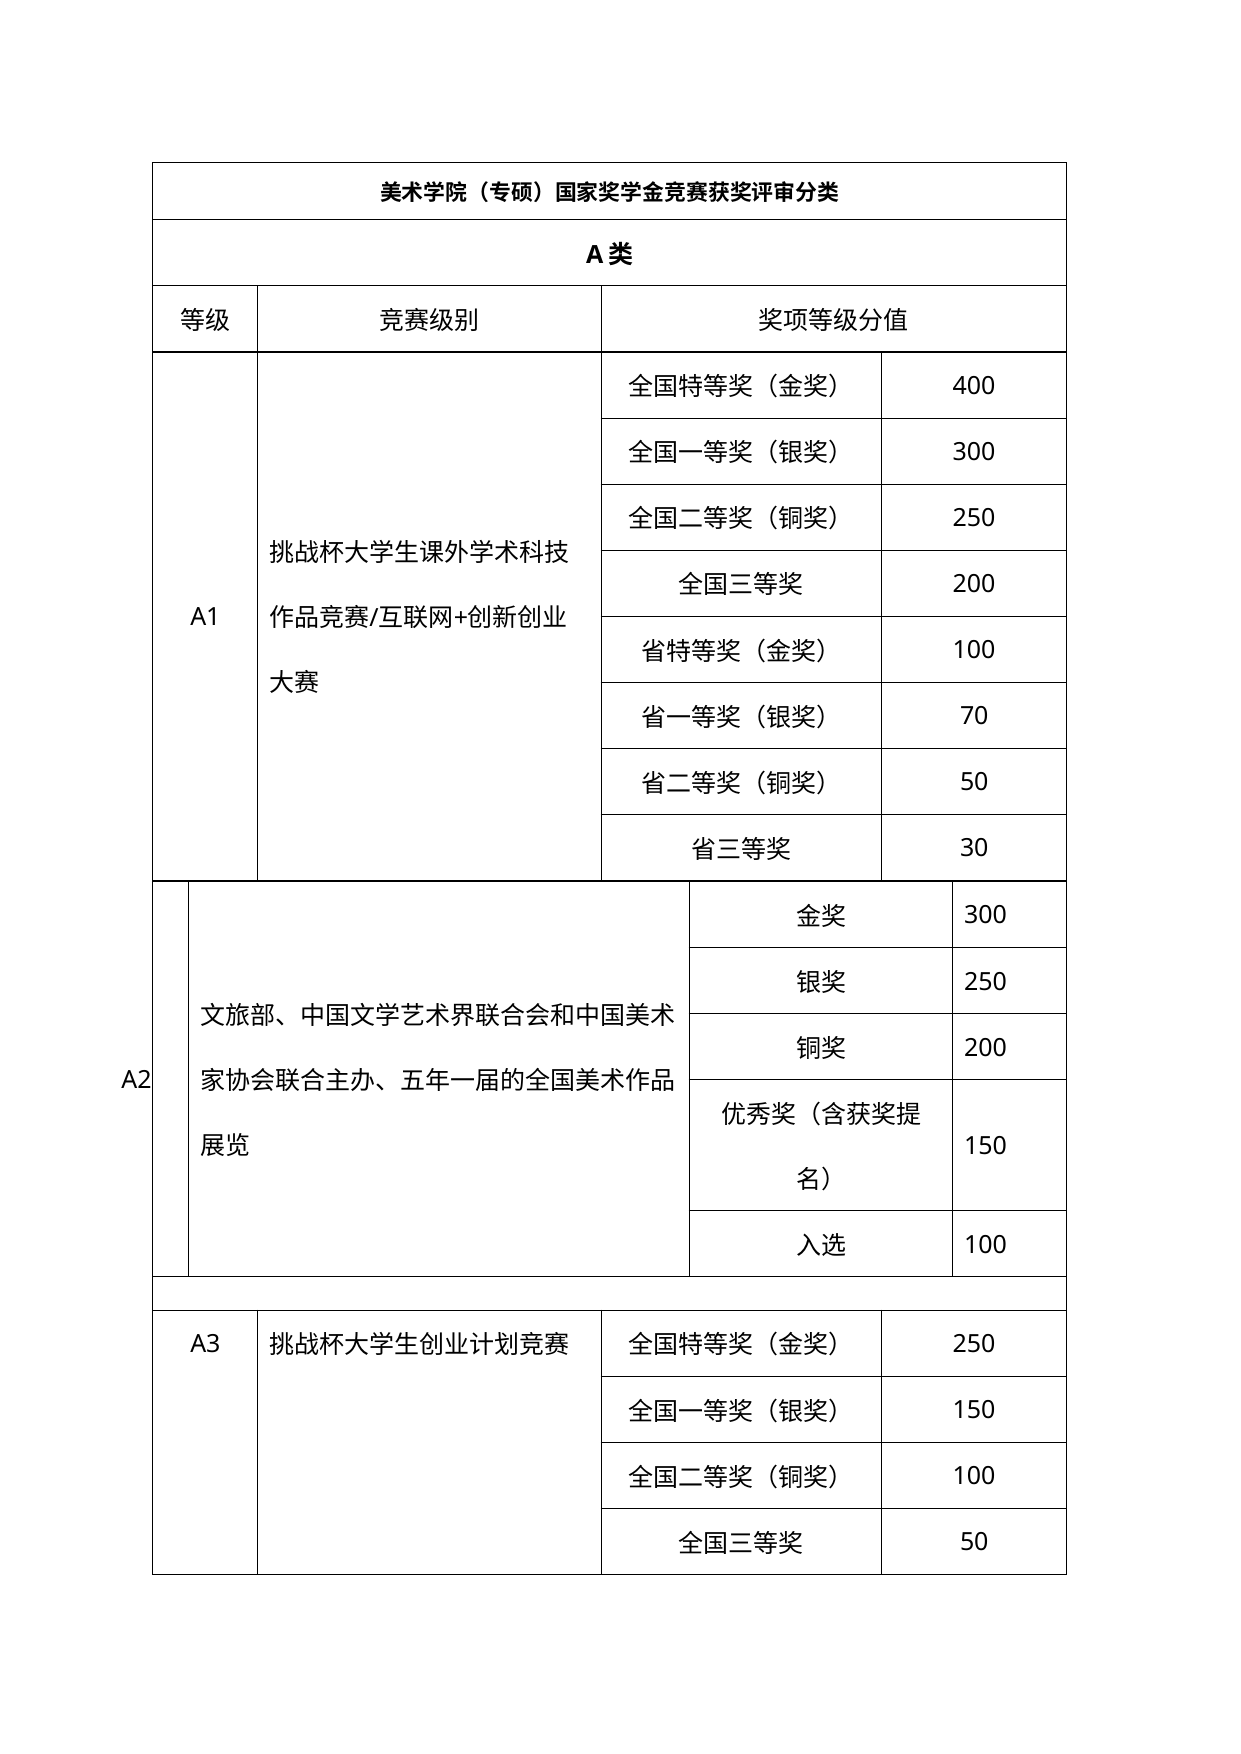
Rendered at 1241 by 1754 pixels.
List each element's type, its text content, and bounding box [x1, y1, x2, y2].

table_cell A1 [153, 353, 257, 880]
table_cell [690, 1014, 952, 1079]
table_cell 全国二等奖（铜奖） [602, 485, 881, 549]
table_cell 200 [882, 551, 1066, 616]
table_cell 全国特等奖（金奖） [602, 1311, 881, 1376]
table_cell 250 [882, 1311, 1066, 1376]
table_cell 挑战杯大学生创业计划竞赛 [258, 1311, 601, 1574]
table_cell [953, 1080, 1066, 1210]
table_cell 奖项等级分值 [602, 286, 1066, 351]
table_cell [153, 882, 188, 1276]
table_cell 省特等奖（金奖） [602, 617, 881, 682]
table_cell 全国三等奖 [602, 551, 881, 616]
table_cell A3 [153, 1311, 257, 1574]
table_cell 100 [882, 1443, 1066, 1508]
table_cell 等级 [153, 286, 257, 351]
table_cell [189, 882, 689, 1276]
table_cell [690, 1080, 952, 1210]
table_cell [953, 948, 1066, 1013]
table_header 美术学院（专硕）国家奖学金竞赛获奖评审分类 [153, 163, 1066, 219]
table_cell [953, 1211, 1066, 1276]
table_cell 省三等奖 [602, 815, 881, 880]
table_cell 50 [882, 1509, 1066, 1574]
table_cell [690, 882, 952, 947]
table_cell 30 [882, 815, 1066, 880]
table_cell [153, 1277, 1066, 1309]
table_cell 竞赛级别 [258, 286, 601, 351]
table_cell A类 [153, 220, 1066, 285]
table_cell 省二等奖（铜奖） [602, 749, 881, 814]
table_cell 400 [882, 353, 1066, 417]
table_cell [690, 1211, 952, 1276]
table_cell [953, 882, 1066, 947]
table_cell [953, 1014, 1066, 1079]
table_cell 全国三等奖 [602, 1509, 881, 1574]
table_cell 全国一等奖（银奖） [602, 1377, 881, 1442]
table_cell 150 [882, 1377, 1066, 1442]
table_cell 全国特等奖（金奖） [602, 353, 881, 417]
table_cell 全国一等奖（银奖） [602, 419, 881, 483]
table_cell 70 [882, 683, 1066, 748]
table_cell [690, 948, 952, 1013]
table_cell 300 [882, 419, 1066, 483]
table_cell 全国二等奖（铜奖） [602, 1443, 881, 1508]
table_cell 50 [882, 749, 1066, 814]
table_cell 省一等奖（银奖） [602, 683, 881, 748]
table_cell 100 [882, 617, 1066, 682]
table_cell 250 [882, 485, 1066, 549]
table_cell 挑战杯大学生课外学术科技作品竞赛/互联网+创新创业大赛 [258, 353, 601, 880]
